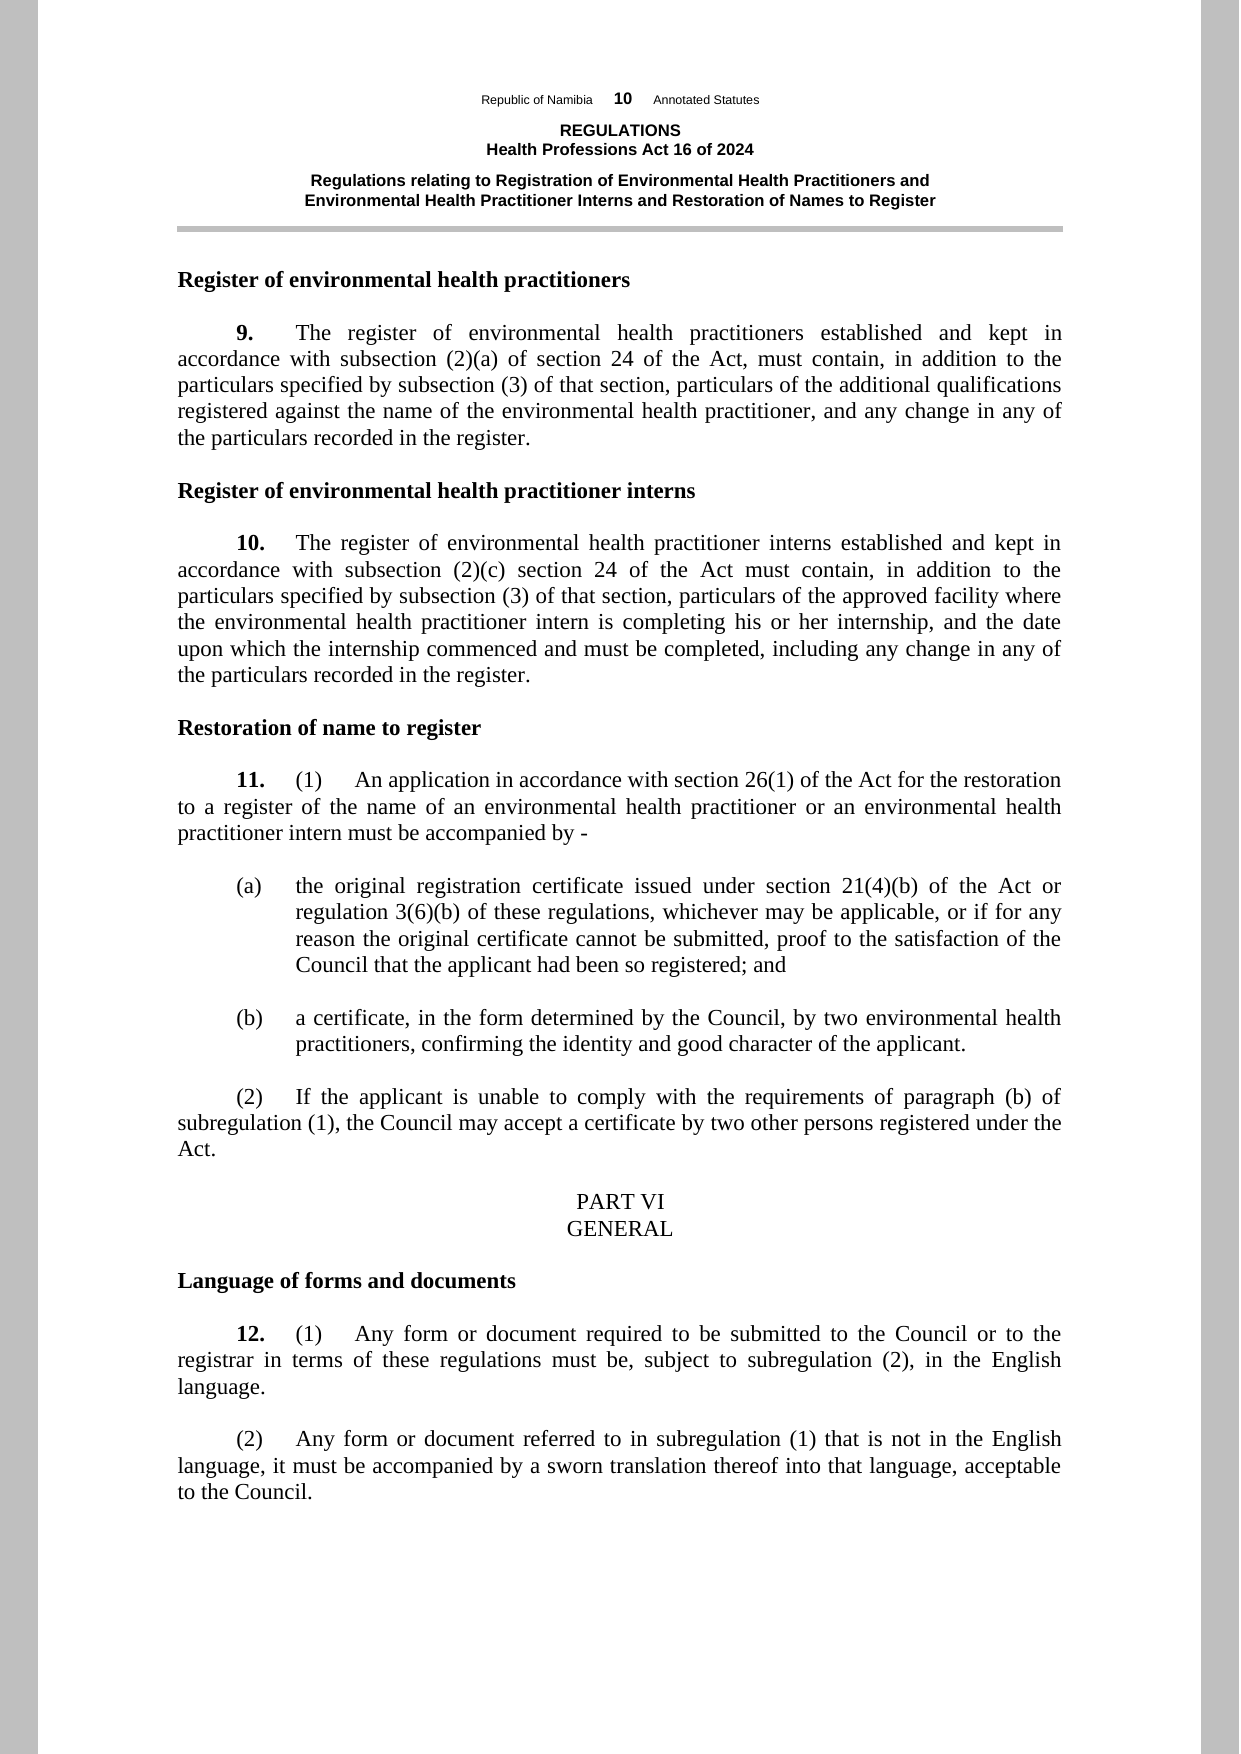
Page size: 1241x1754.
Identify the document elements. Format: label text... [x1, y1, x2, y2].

text (b) a certificate, in the form determined by the Council, by two environmental health practitioners, confirming the identity and good character of the applicant. [236, 1004, 1063, 1056]
text 11. (1) An application in accordance with section 26(1) of the Act for the restoration to a register of the name of an environmental health practitioner or an environmental health practitioner intern must be accompanied by - [177, 767, 1063, 846]
text (a) the original registration certificate issued under section 21(4)(b) of the Act or regulation 3(6)(b) of these regulations, whichever may be applicable, or if for any reason the original certificate cannot be submitted, proof to the satisfaction of the Council that the applicant had been so registered; and [236, 872, 1063, 977]
text Language of forms and documents [177, 1267, 1063, 1294]
text Register of environmental health practitioners [177, 266, 1063, 292]
text (2) If the applicant is unable to comply with the requirements of paragraph (b) of subregulation (1), the Council may accept a certificate by two other persons registered under the Act. [177, 1083, 1063, 1162]
text GENERAL [177, 1214, 1063, 1241]
text 9. The register of environmental health practitioners established and kept in accordance with subsection (2)(a) of section 24 of the Act, must contain, in addition to the particulars specified by subsection (3) of that section, particulars of the additional qualifications registered against the name of the environmental health practitioner, and any change in any of the particulars recorded in the register. [177, 318, 1063, 450]
text 10. The register of environmental health practitioner interns established and kept in accordance with subsection (2)(c) section 24 of the Act must contain, in addition to the particulars specified by subsection (3) of that section, particulars of the approved facility where the environmental health practitioner intern is completing his or her internship, and the date upon which the internship commenced and must be completed, including any change in any of the particulars recorded in the register. [177, 529, 1063, 687]
text Register of environmental health practitioner interns [177, 477, 1063, 503]
text Restoration of name to register [177, 714, 1063, 740]
text PART VI [177, 1188, 1063, 1214]
text (2) Any form or document referred to in subregulation (1) that is not in the English language, it must be accompanied by a sworn translation thereof into that language, acceptable to the Council. [177, 1425, 1063, 1504]
text 12. (1) Any form or document required to be submitted to the Council or to the registrar in terms of these regulations must be, subject to subregulation (2), in the English language. [177, 1320, 1063, 1399]
